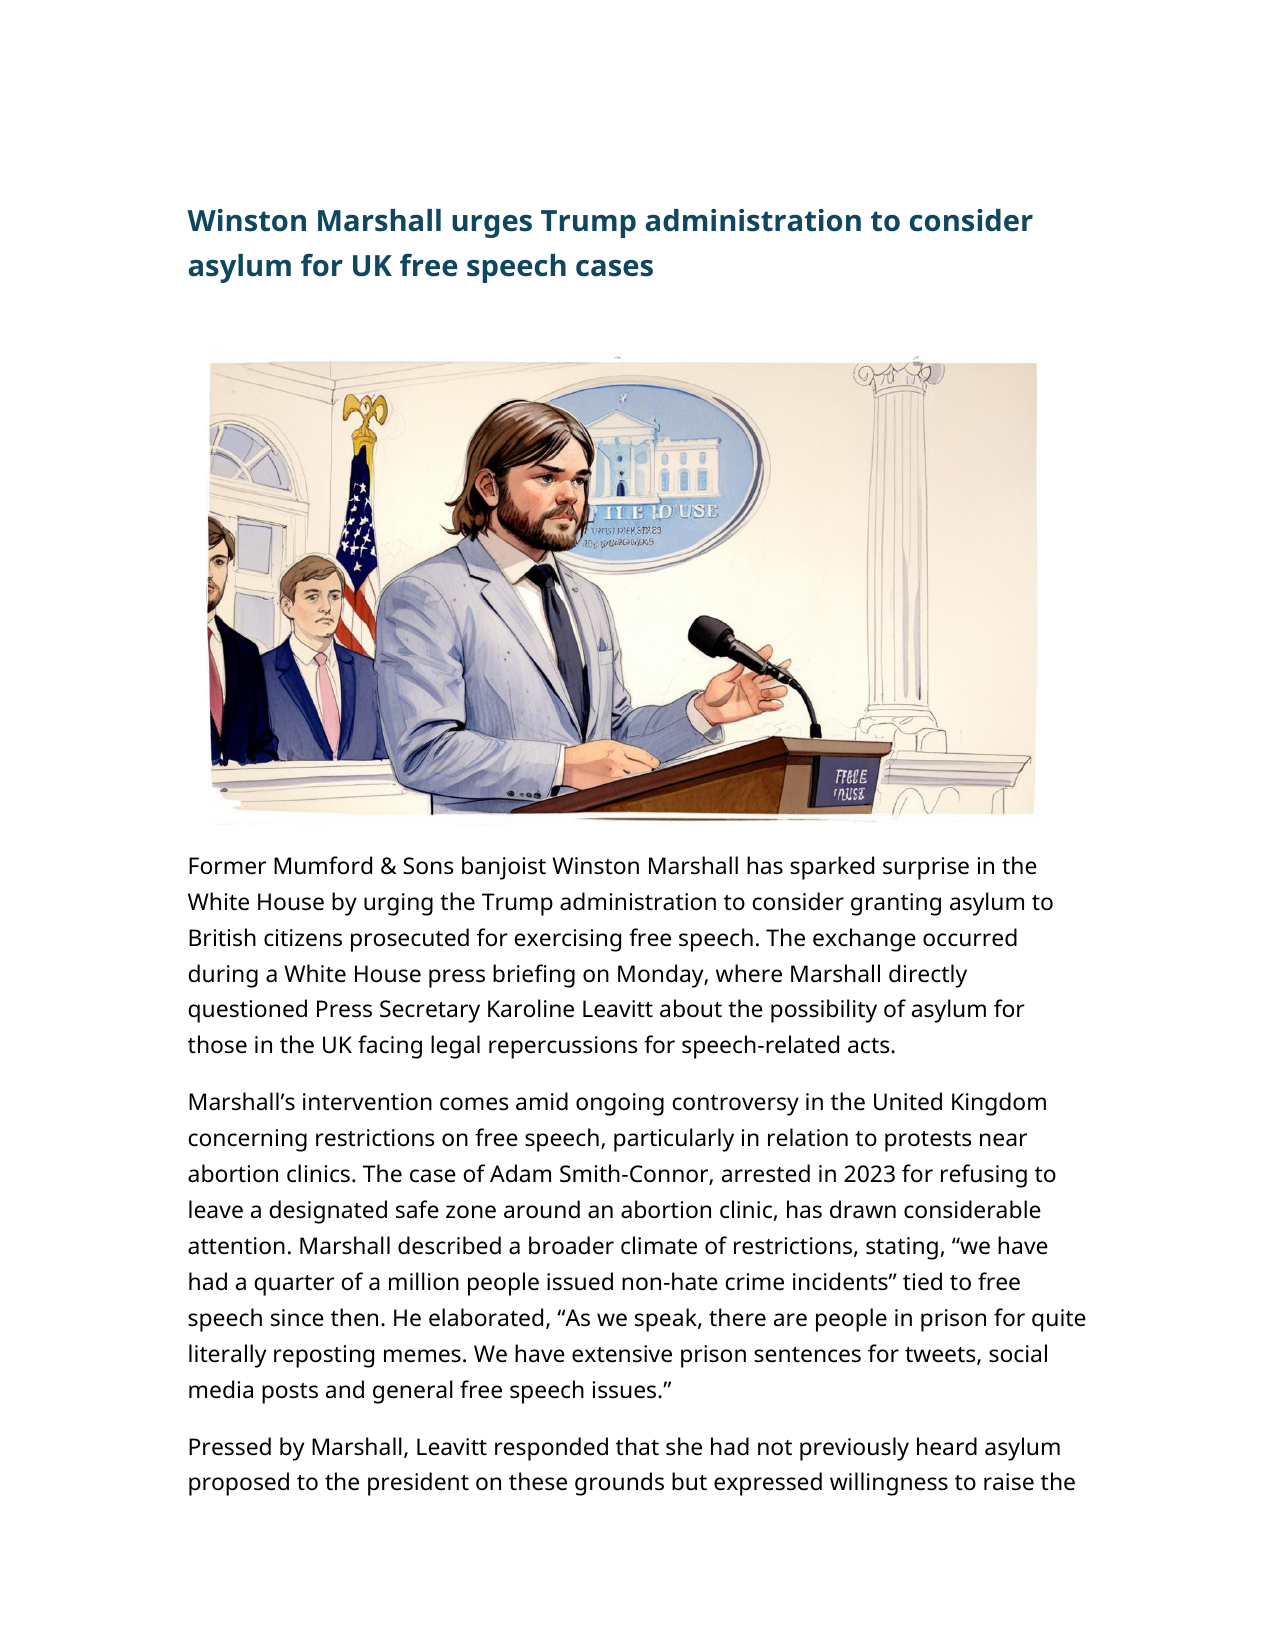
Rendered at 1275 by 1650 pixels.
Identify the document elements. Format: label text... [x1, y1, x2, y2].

subtitle Winston Marshall urges Trump administration to consider asylum for UK free speech cases [187, 200, 1087, 285]
picture [206, 348, 1040, 825]
text Former Mumford & Sons banjoist Winston Marshall has sparked surprise in the White House by urging the Trump administration to consider granting asylum to British citizens prosecuted for exercising free speech. The exchange occurred during a White House press briefing on Monday, where Marshall directly questioned Press Secretary Karoline Leavitt about the possibility of asylum for those in the UK facing legal repercussions for speech-related acts. [187, 850, 1087, 1061]
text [187, 1430, 1087, 1498]
text Marshall’s intervention comes amid ongoing controversy in the United Kingdom concerning restrictions on free speech, particularly in relation to protests near abortion clinics. The case of Adam Smith-Connor, arrested in 2023 for refusing to leave a designated safe zone around an abortion clinic, has drawn considerable attention. Marshall described a broader climate of restrictions, stating, “we have had a quarter of a million people issued non-hate crime incidents” tied to free speech since then. He elaborated, “As we speak, there are people in prison for quite literally reposting memes. We have extensive prison sentences for tweets, social media posts and general free speech issues.” [187, 1086, 1087, 1405]
